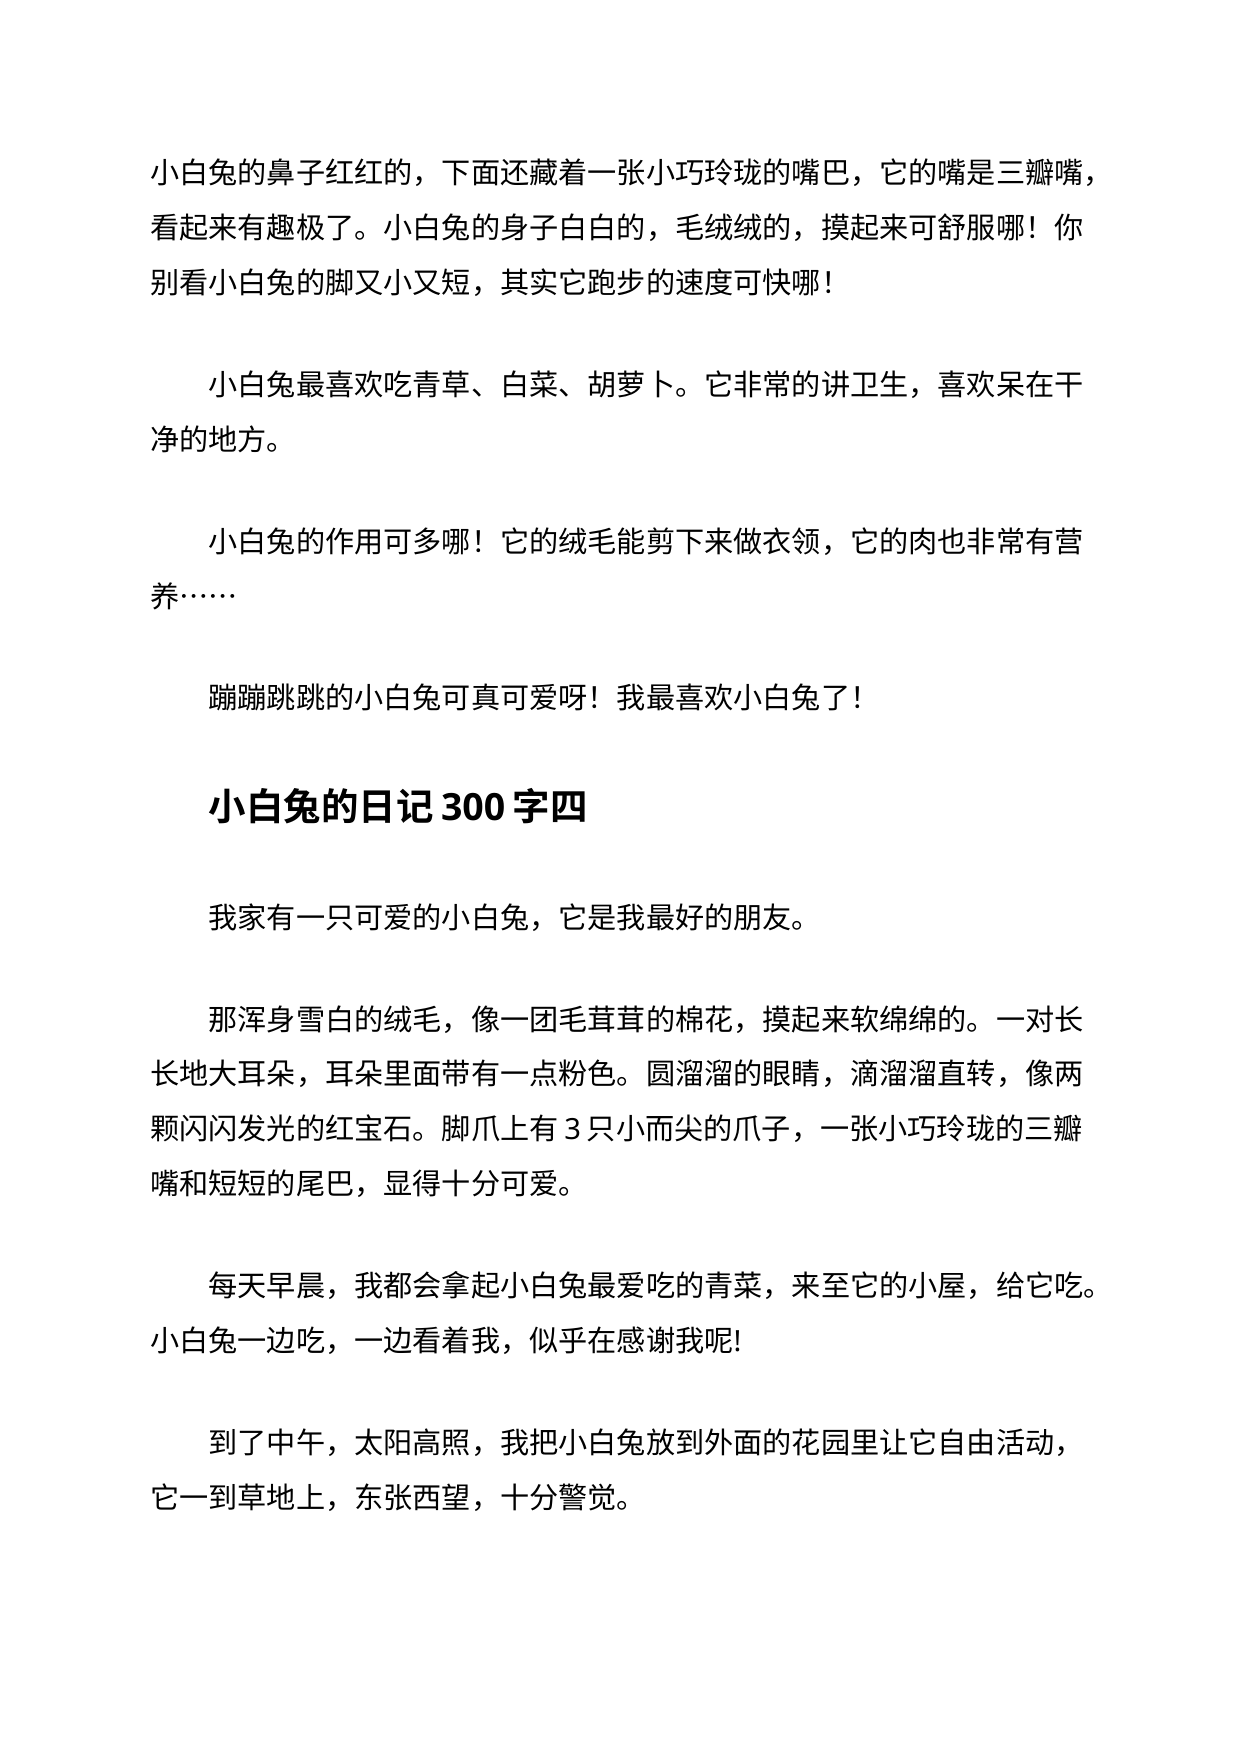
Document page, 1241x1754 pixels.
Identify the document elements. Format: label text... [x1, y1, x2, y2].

text 小白兔的作用可多哪！它的绒毛能剪下来做衣领，它的肉也非常有营养…… [150, 518, 1090, 615]
text 小白兔最喜欢吃青草、白菜、胡萝卜。它非常的讲卫生，喜欢呆在干净的地方。 [150, 362, 1090, 459]
text 那浑身雪白的绒毛，像一团毛茸茸的棉花，摸起来软绵绵的。一对长长地大耳朵，耳朵里面带有一点粉色。圆溜溜的眼睛，滴溜溜直转，像两颗闪闪发光的红宝石。脚爪上有3只小而尖的爪子，一张小巧玲珑的三瓣嘴和短短的尾巴，显得十分可爱。 [150, 996, 1090, 1203]
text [150, 150, 1090, 302]
text 到了中午，太阳高照，我把小白兔放到外面的花园里让它自由活动，它一到草地上，东张西望，十分警觉。 [150, 1419, 1090, 1517]
text 每天早晨，我都会拿起小白兔最爱吃的青菜，来至它的小屋，给它吃。小白兔一边吃，一边看着我，似乎在感谢我呢! [150, 1263, 1090, 1360]
text 小白兔的日记300字四 [150, 777, 1090, 831]
text 蹦蹦跳跳的小白兔可真可爱呀！我最喜欢小白兔了！ [150, 675, 1090, 717]
text 我家有一只可爱的小白兔，它是我最好的朋友。 [150, 894, 1090, 937]
